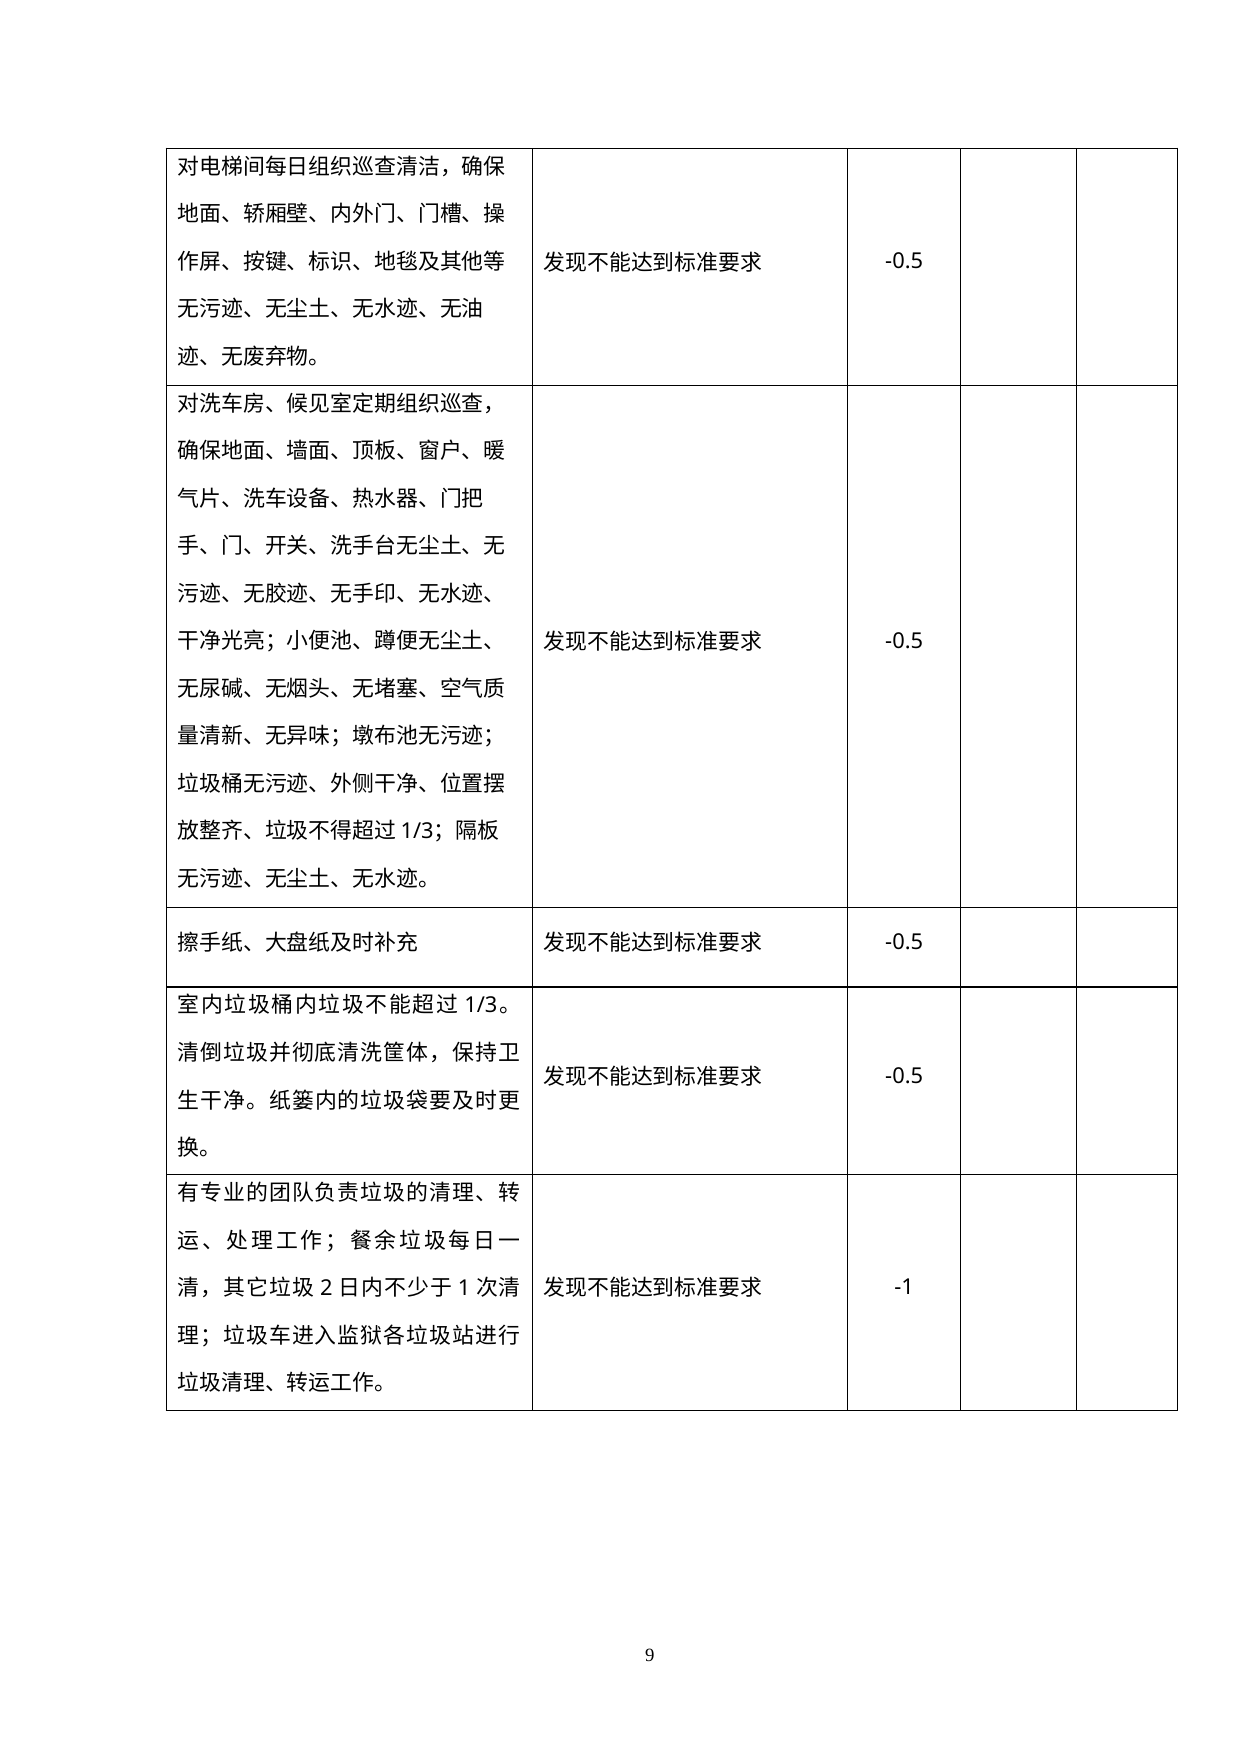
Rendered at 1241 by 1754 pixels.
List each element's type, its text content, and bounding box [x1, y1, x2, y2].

table_cell 有专业的团队负责垃圾的清理、转运、处理工作；餐余垃圾每日一清，其它垃圾2日内不少于1次清理；垃圾车进入监狱各垃圾站进行垃圾清理、转运工作。 [167, 1175, 532, 1409]
table_cell [1077, 149, 1177, 385]
table_cell [1077, 1175, 1177, 1409]
table_cell 对洗车房、候见室定期组织巡查，确保地面、墙面、顶板、窗户、暖气片、洗车设备、热水器、门把手、门、开关、洗手台无尘土、无污迹、无胶迹、无手印、无水迹、干净光亮；小便池、蹲便无尘土、无尿碱、无烟头、无堵塞、空气质量清新、无异味；墩布池无污迹；垃圾桶无污迹、外侧干净、位置摆放整齐、垃圾不得超过1/3；隔板无污迹、无尘土、无水迹。 [167, 386, 532, 907]
table_cell -0.5 [848, 988, 960, 1174]
table_cell -0.5 [848, 386, 960, 907]
table_cell 发现不能达到标准要求 [533, 386, 847, 907]
table_cell 发现不能达到标准要求 [533, 149, 847, 385]
table_cell [1077, 908, 1177, 986]
table_cell [961, 1175, 1076, 1409]
table_cell [961, 386, 1076, 907]
table_cell 对电梯间每日组织巡查清洁，确保地面、轿厢壁、内外门、门槽、操作屏、按键、标识、地毯及其他等无污迹、无尘土、无水迹、无油迹、无废弃物。 [167, 149, 532, 385]
table_cell -1 [848, 1175, 960, 1409]
table_cell [1077, 386, 1177, 907]
table_cell -0.5 [848, 149, 960, 385]
table_cell 发现不能达到标准要求 [533, 1175, 847, 1409]
table_cell 室内垃圾桶内垃圾不能超过1/3。清倒垃圾并彻底清洗筐体，保持卫生干净。纸篓内的垃圾袋要及时更换。 [167, 988, 532, 1174]
table_cell 发现不能达到标准要求 [533, 988, 847, 1174]
table_cell [961, 988, 1076, 1174]
table_cell 发现不能达到标准要求 [533, 908, 847, 986]
table_cell -0.5 [848, 908, 960, 986]
table_cell [1077, 988, 1177, 1174]
table_cell [961, 149, 1076, 385]
table_cell 擦手纸、大盘纸及时补充 [167, 908, 532, 986]
table_cell [961, 908, 1076, 986]
